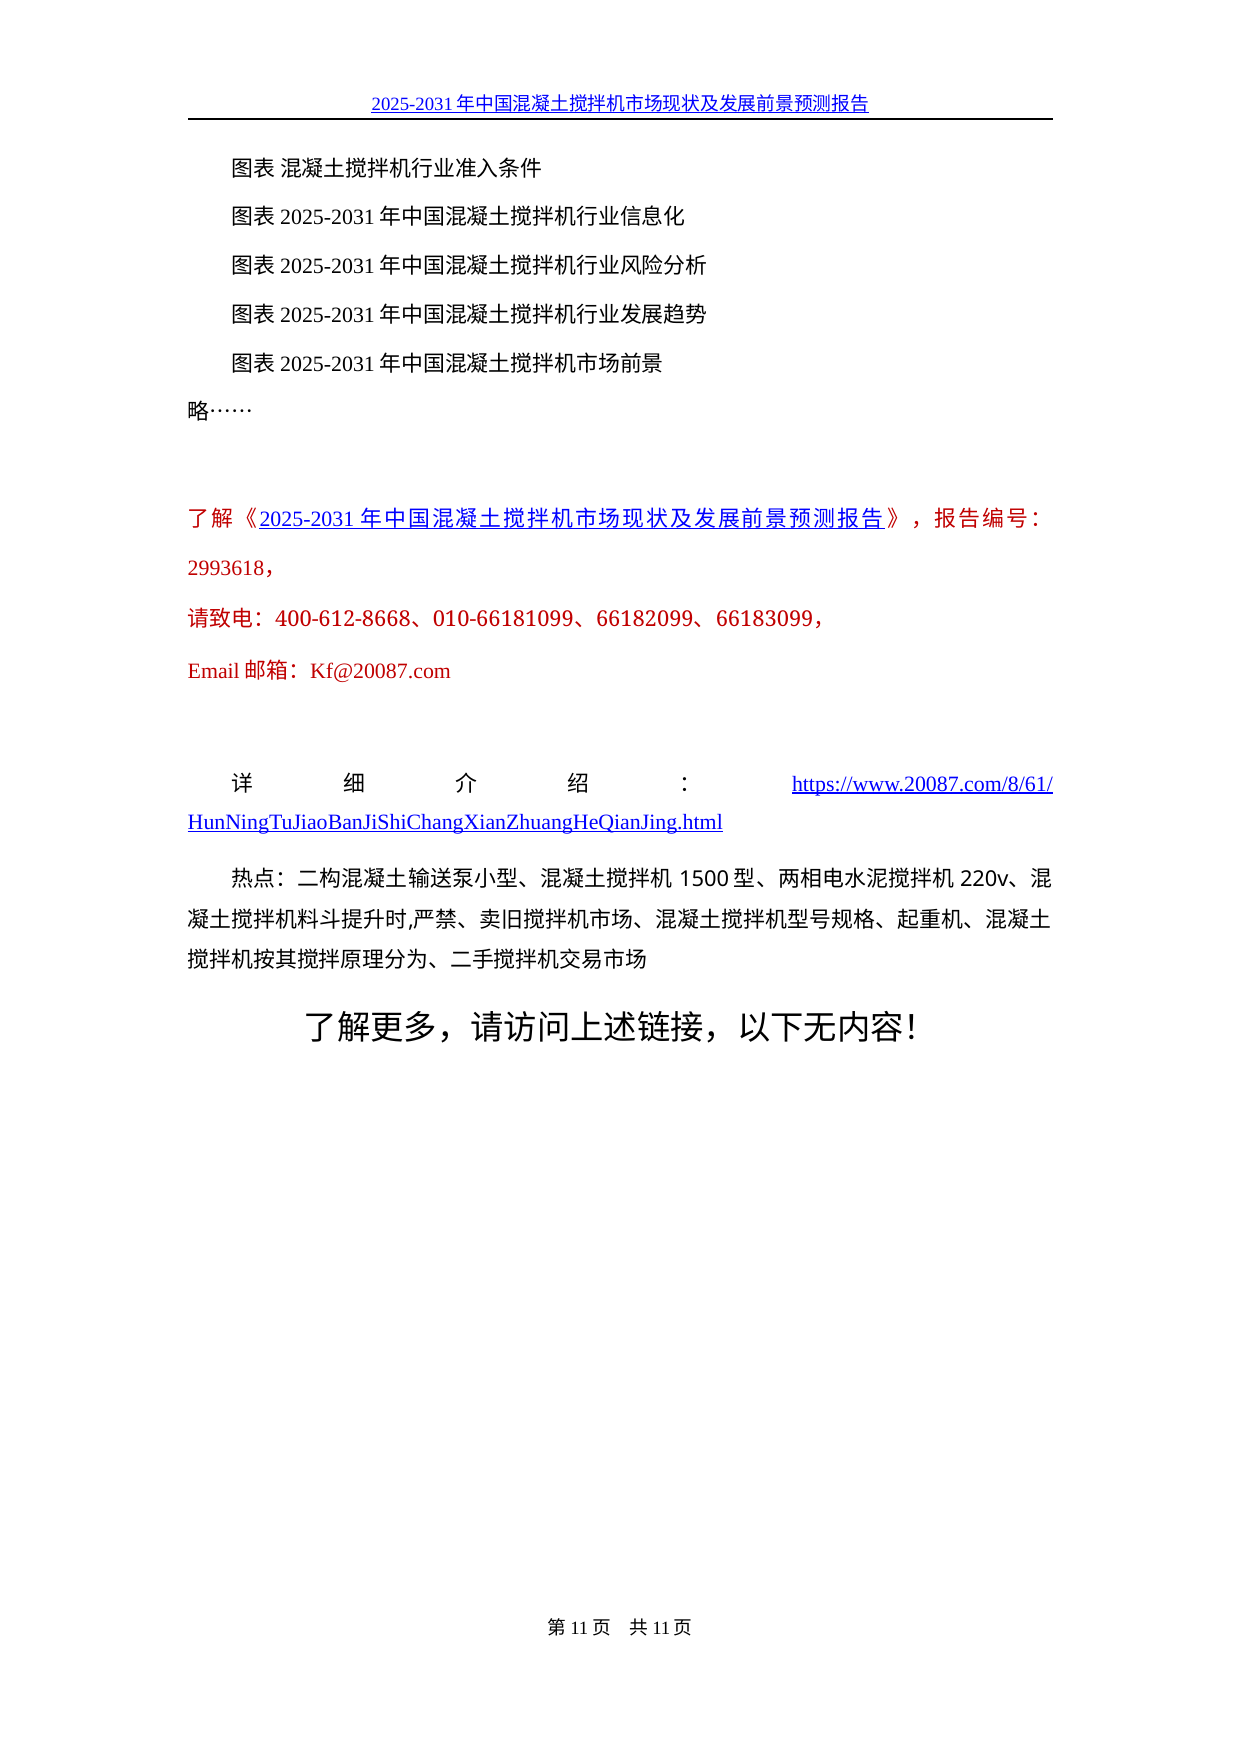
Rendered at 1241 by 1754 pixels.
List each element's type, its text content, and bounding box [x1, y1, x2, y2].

text 热点：二构混凝土输送泵小型、混凝土搅拌机1500型、两相电水泥搅拌机220v、混凝土搅拌机料斗提升时,严禁、卖旧搅拌机市场、混凝土搅拌机型号规格、起重机、混凝土搅拌机按其搅拌原理分为、二手搅拌机交易市场 [187, 861, 1053, 974]
text Email邮箱：Kf@20087.com [187, 652, 1053, 685]
text 详细介绍：https://www.20087.com/8/61/HunNingTuJiaoBanJiShiChangXianZhuangHeQianJing.html [187, 765, 1053, 838]
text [187, 150, 1053, 426]
text 请致电：400-612-8668、010-66181099、66182099、66183099， [187, 601, 1053, 633]
title 了解更多，请访问上述链接，以下无内容！ [187, 992, 1053, 1057]
text 了解《2025-2031年中国混凝土搅拌机市场现状及发展前景预测报告》，报告编号：2993618， [187, 500, 1053, 582]
